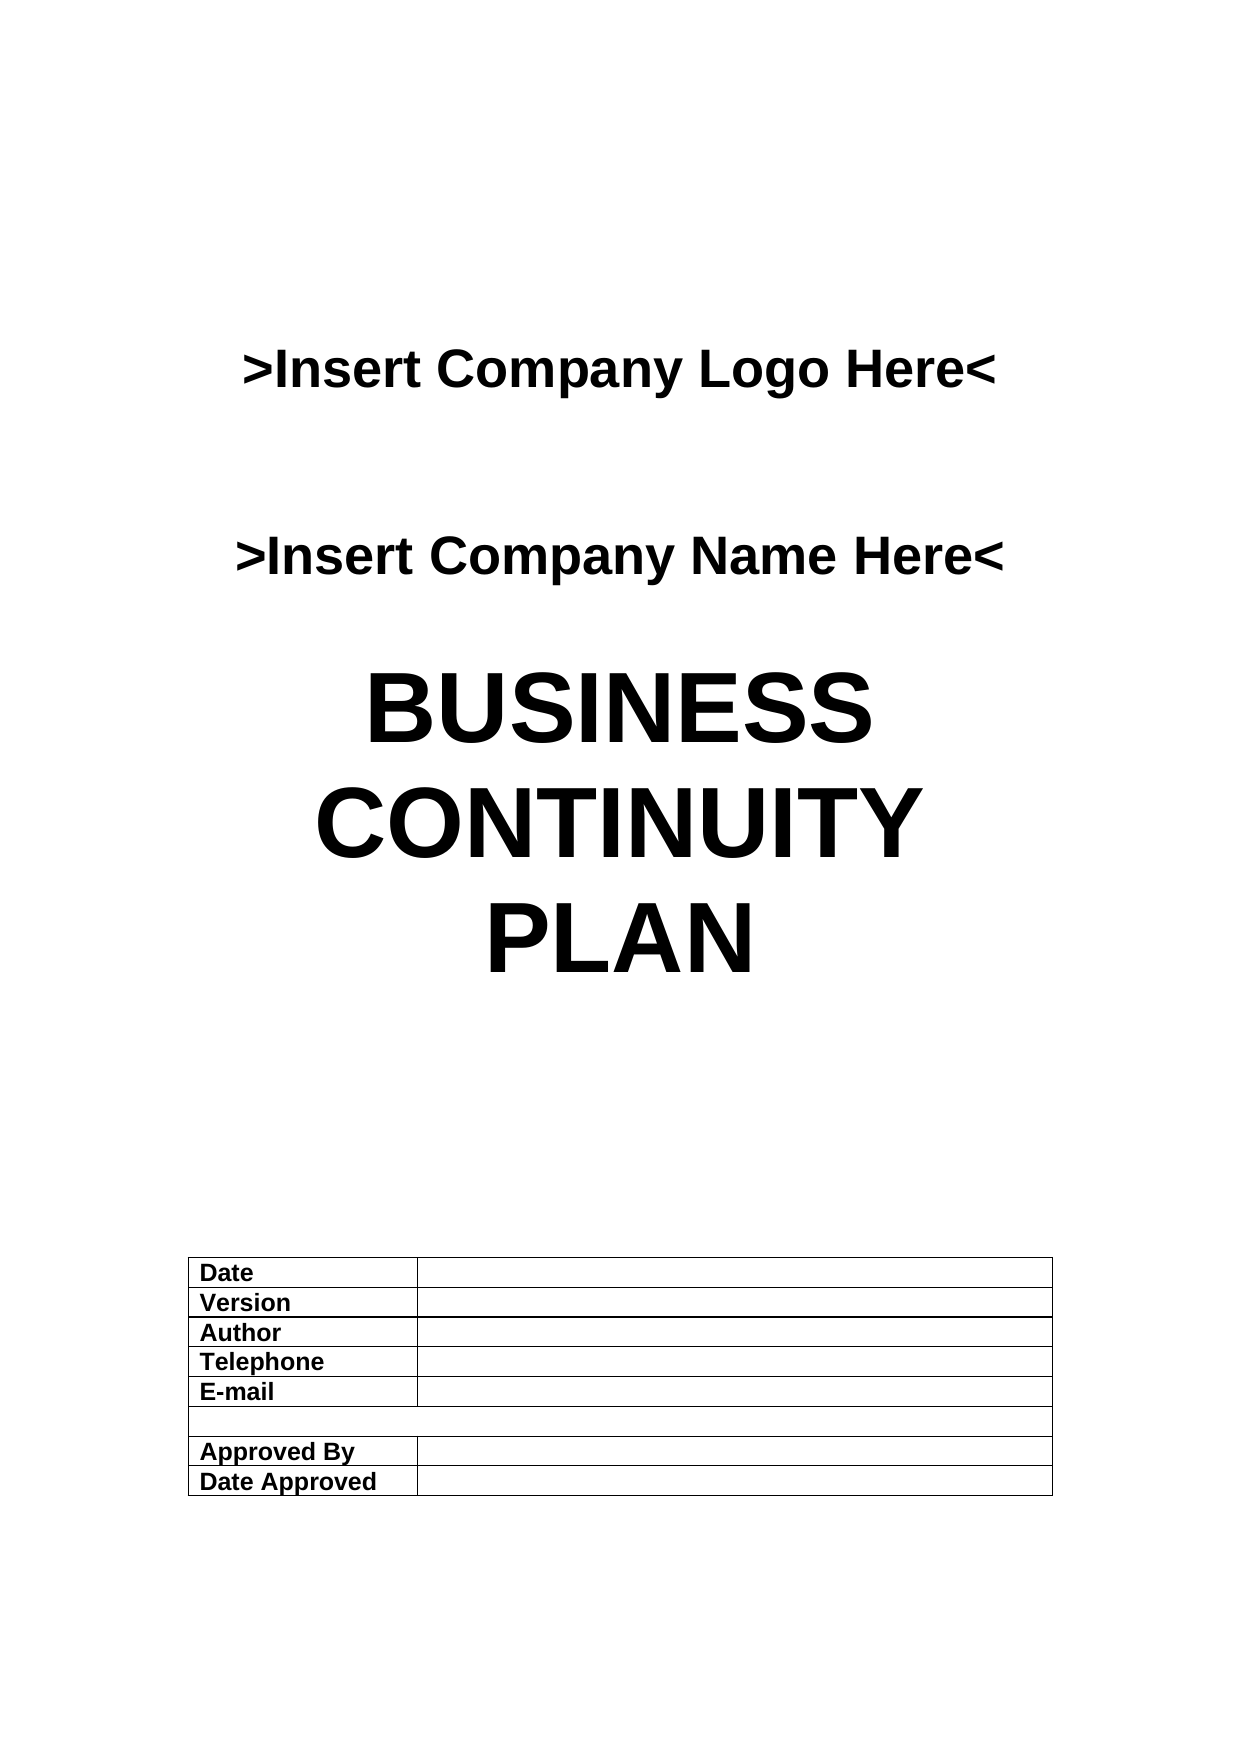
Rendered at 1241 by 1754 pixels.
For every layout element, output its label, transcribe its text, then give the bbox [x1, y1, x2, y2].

text PLAN [187, 878, 1053, 993]
table_cell [418, 1437, 1052, 1465]
text CONTINUITY [187, 763, 1053, 878]
table_cell Date Approved [189, 1466, 417, 1495]
text >Insert Company Name Here< [187, 524, 1053, 586]
table_header Date [189, 1258, 417, 1287]
text >Insert Company Logo Here< [187, 337, 1053, 399]
table_cell [418, 1377, 1052, 1406]
table_cell [418, 1288, 1052, 1316]
table_cell [418, 1347, 1052, 1376]
table_cell Author [189, 1318, 417, 1346]
text BUSINESS [187, 648, 1053, 763]
table_cell [418, 1318, 1052, 1346]
table_cell Telephone [189, 1347, 417, 1376]
table_cell Version [189, 1288, 417, 1316]
table_header [418, 1258, 1052, 1287]
table_cell [189, 1407, 1052, 1436]
table_cell [418, 1466, 1052, 1495]
table_cell E-mail [189, 1377, 417, 1406]
table_cell Approved By [189, 1437, 417, 1465]
